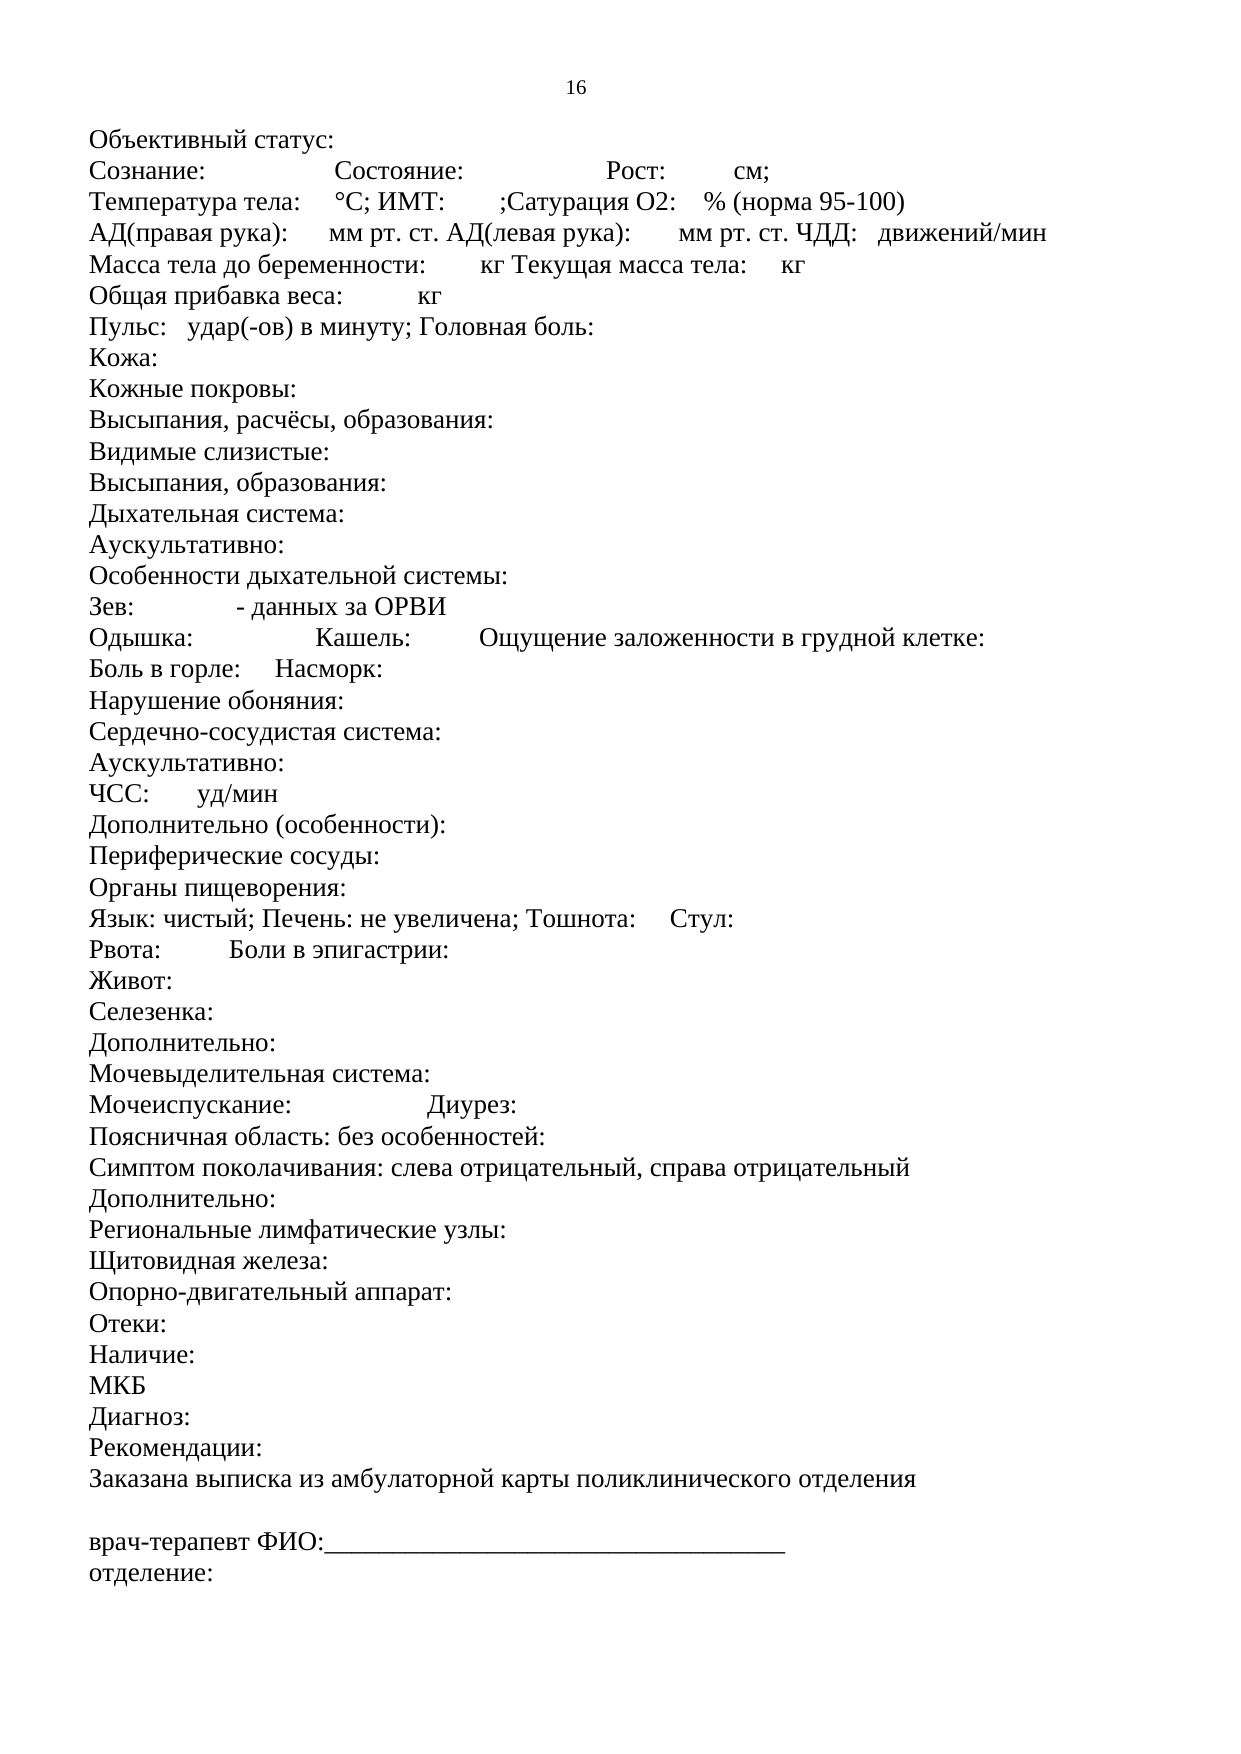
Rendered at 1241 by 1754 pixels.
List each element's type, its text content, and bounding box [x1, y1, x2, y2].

text Масса тела до беременности: кг Текущая масса тела: кг [88, 248, 1063, 279]
text Селезенка: [88, 995, 1063, 1026]
text Боль в горле: Насморк: [88, 653, 1063, 684]
text Кожные покровы: [88, 372, 1063, 403]
text Особенности дыхательной системы: [88, 559, 1063, 590]
text Сердечно-сосудистая система: [88, 715, 1063, 746]
text Сознание: Состояние: Рост: см; [88, 154, 1063, 185]
text Нарушение обоняния: [88, 684, 1063, 715]
text Опорно-двигательный аппарат: [88, 1276, 1063, 1307]
text Аускультативно: [88, 528, 1063, 559]
text Мочеиспускание: Диурез: [88, 1089, 1063, 1120]
text Высыпания, образования: [88, 466, 1063, 497]
text Язык: чистый; Печень: не увеличена; Тошнота: Стул: [88, 902, 1063, 933]
text Одышка: Кашель: Ощущение заложенности в грудной клетке: [88, 621, 1063, 653]
text Дополнительно: [88, 1182, 1063, 1213]
text Аускультативно: [88, 746, 1063, 777]
text Рвота: Боли в эпигастрии: [88, 933, 1063, 964]
text Заказана выписка из амбулаторной карты поликлинического отделения [88, 1462, 1063, 1493]
text Дополнительно (особенности): [88, 808, 1063, 839]
text Дыхательная система: [88, 497, 1063, 528]
text АД(правая рука): мм рт. ст. АД(левая рука): мм рт. ст. ЧДД: движений/мин [88, 217, 1063, 248]
text врач-терапевт ФИО:__________________________________ [88, 1525, 1063, 1556]
text Зев: - данных за ОРВИ [88, 590, 1063, 621]
text Кожа: [88, 341, 1063, 372]
text Наличие: [88, 1338, 1063, 1369]
text Органы пищеворения: [88, 871, 1063, 902]
text Мочевыделительная система: [88, 1057, 1063, 1089]
text Дополнительно: [88, 1026, 1063, 1057]
text Щитовидная железа: [88, 1244, 1063, 1276]
text отделение: [88, 1556, 1063, 1587]
text Общая прибавка веса: кг [88, 279, 1063, 310]
text Высыпания, расчёсы, образования: [88, 403, 1063, 434]
text Объективный статус: [88, 123, 1063, 154]
text МКБ [88, 1369, 1063, 1400]
text Рекомендации: [88, 1431, 1063, 1462]
text Отеки: [88, 1307, 1063, 1338]
text Температура тела: °C; ИМТ: ;Сатурация О2: % (норма 95-100) [88, 185, 1063, 217]
text Пульс: удар(-ов) в минуту; Головная боль: [88, 310, 1063, 341]
text ЧСС: уд/мин [88, 777, 1063, 808]
text Поясничная область: без особенностей: [88, 1120, 1063, 1151]
text Симптом поколачивания: слева отрицательный, справа отрицательный [88, 1151, 1063, 1182]
text Периферические сосуды: [88, 839, 1063, 871]
text Диагноз: [88, 1400, 1063, 1431]
text Живот: [88, 964, 1063, 995]
text Региональные лимфатические узлы: [88, 1213, 1063, 1244]
text Видимые слизистые: [88, 434, 1063, 466]
